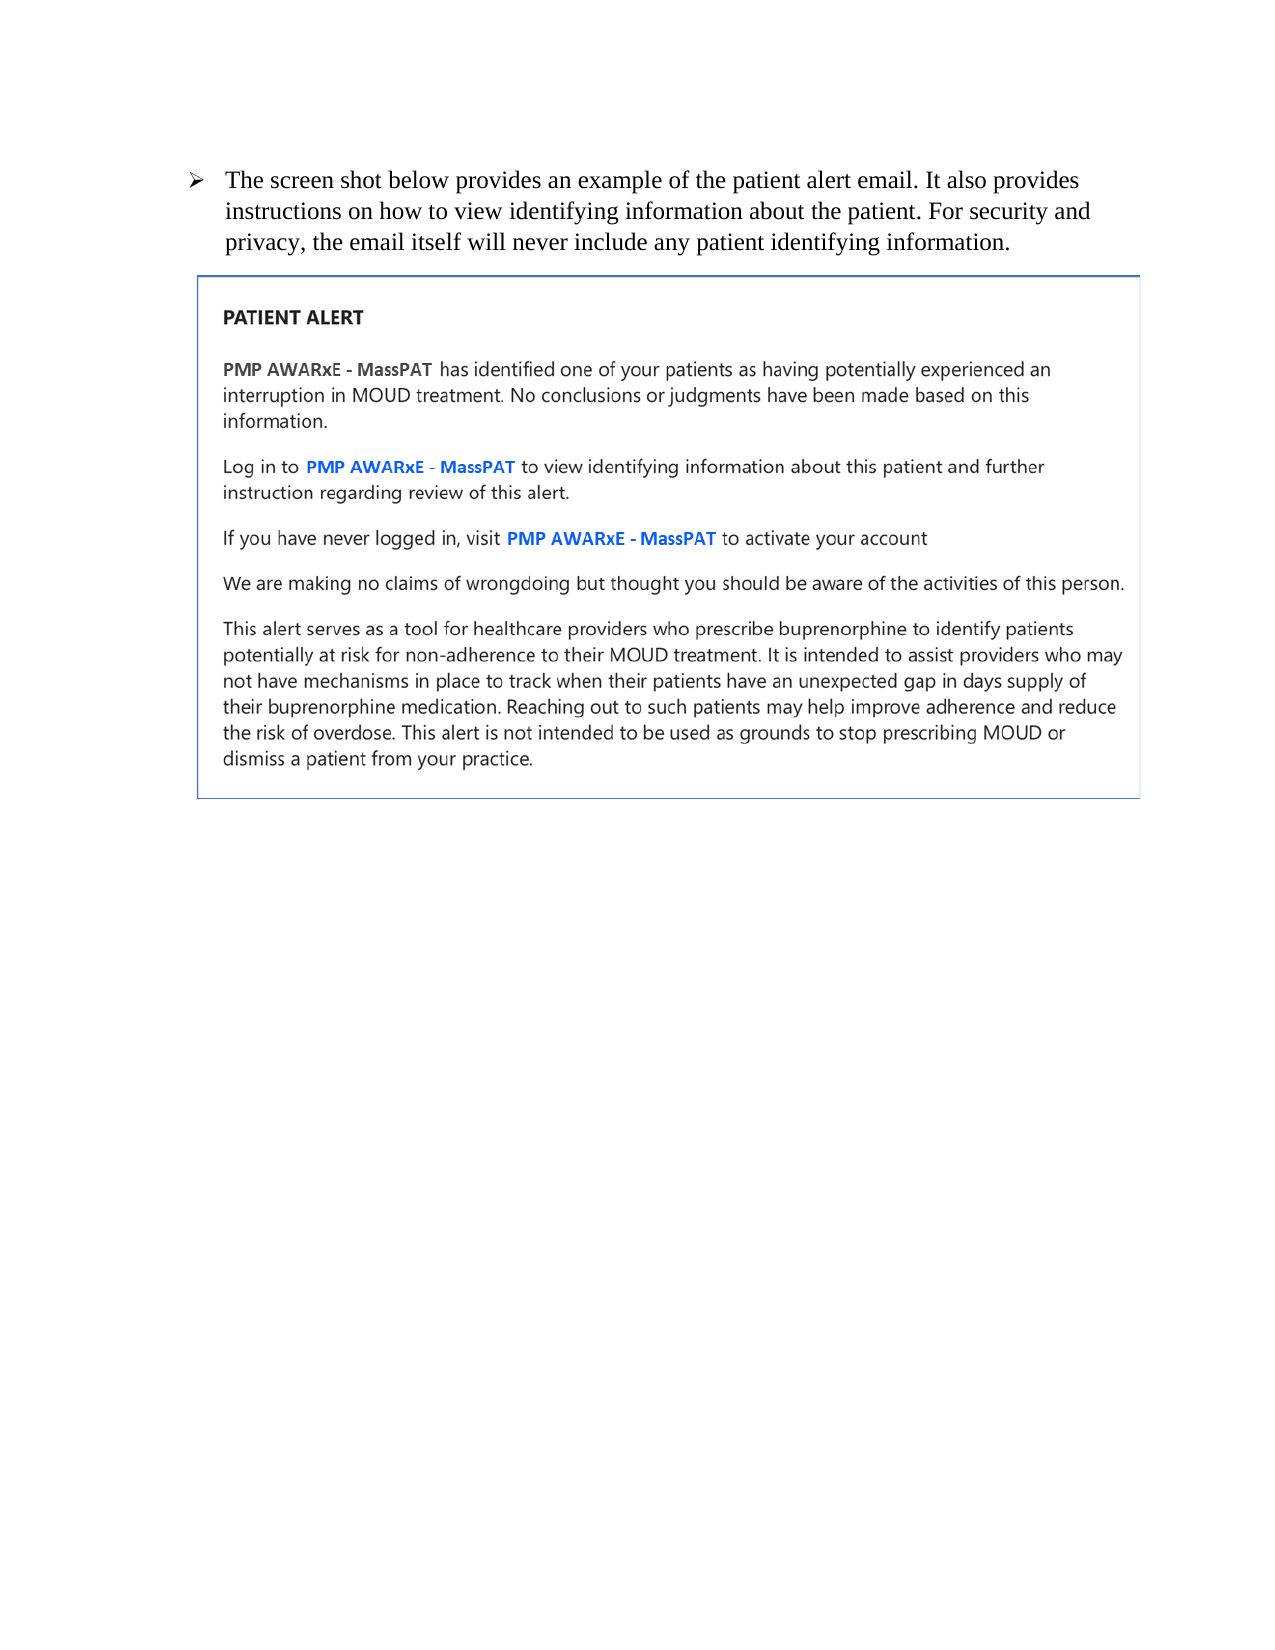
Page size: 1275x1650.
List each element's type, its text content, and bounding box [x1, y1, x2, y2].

list The screen shot below provides an example of the patient alert email. It also provides instructions on how to view identifying information about the patient. For security and privacy, the email itself will never include any patient identifying information. [187, 165, 1125, 256]
picture [196, 275, 1141, 799]
